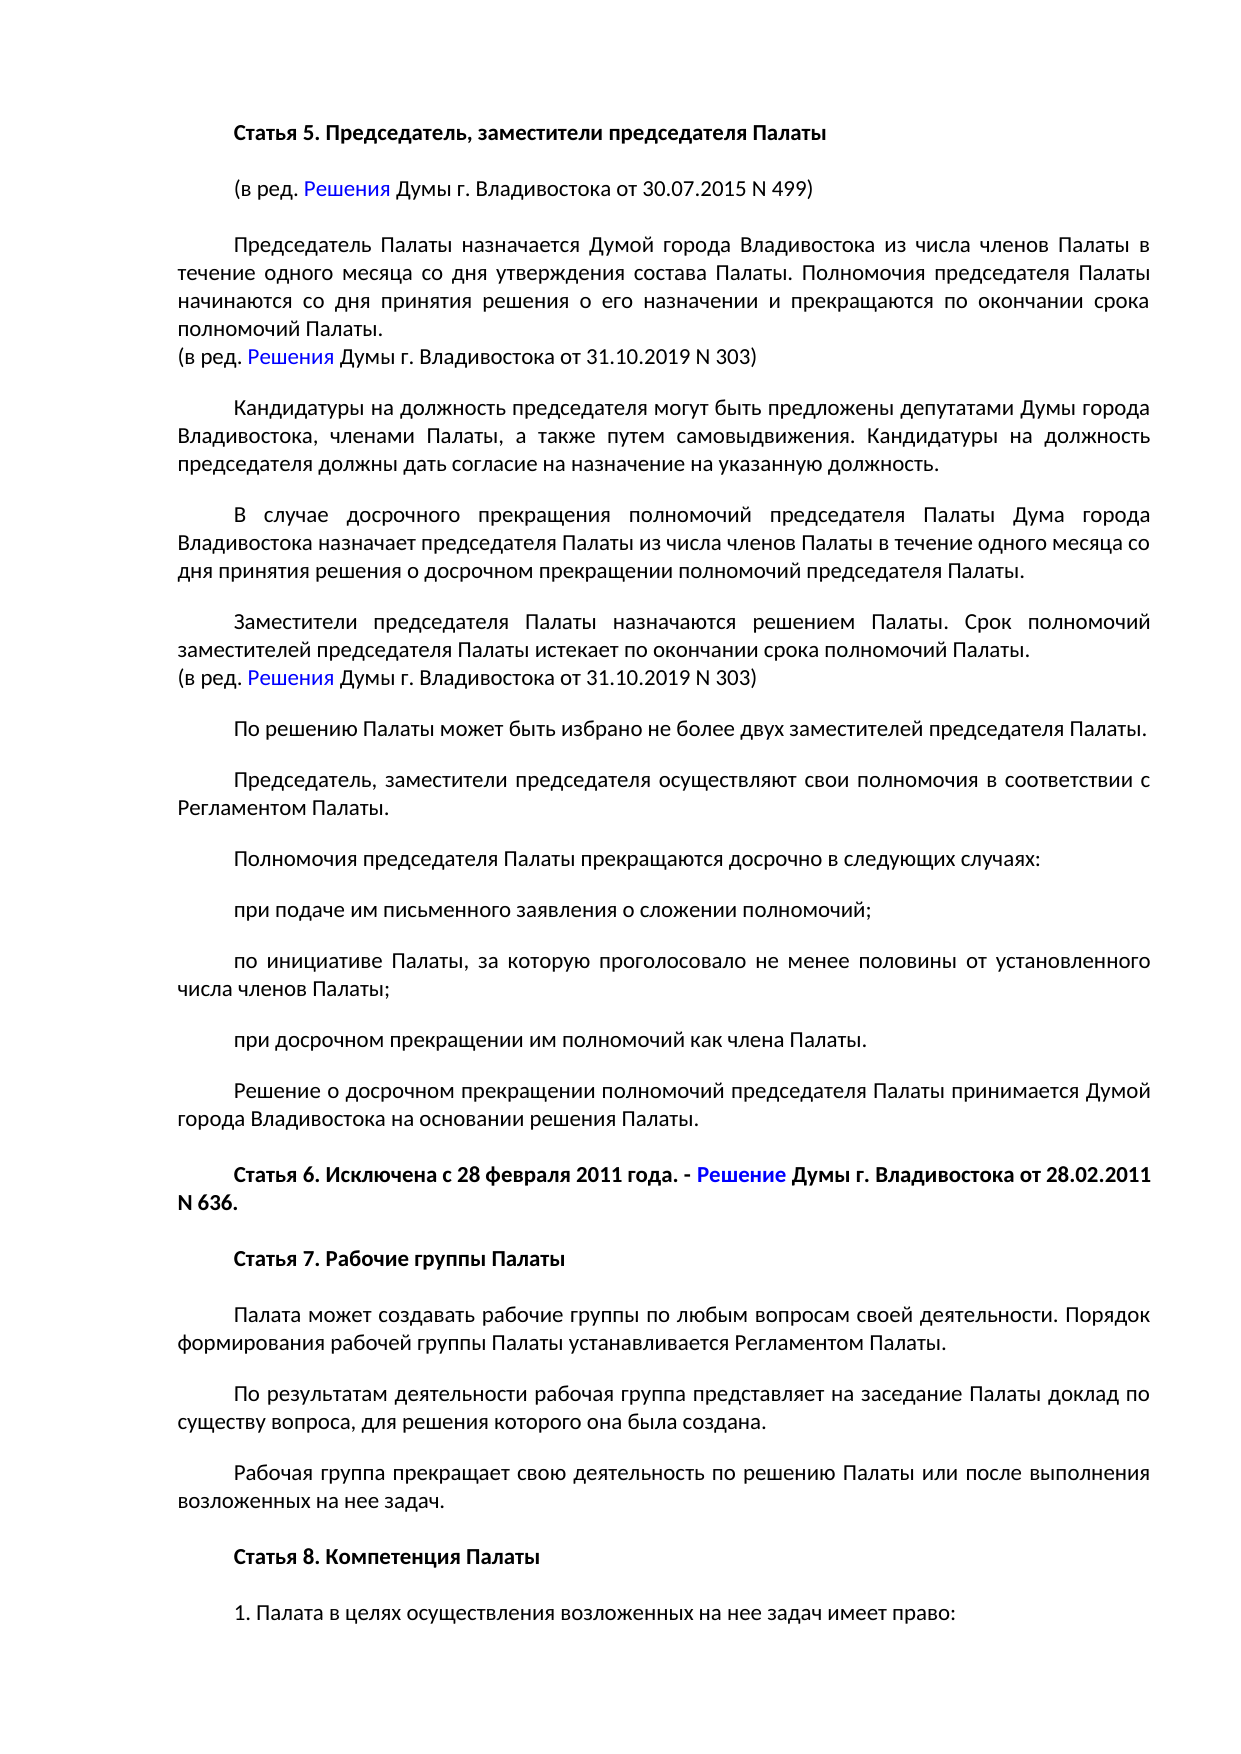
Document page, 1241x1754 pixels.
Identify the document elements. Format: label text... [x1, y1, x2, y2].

text Палата может создавать рабочие группы по любым вопросам своей деятельности. Порядок формирования рабочей группы Палаты устанавливается Регламентом Палаты. [177, 1300, 1152, 1356]
text (в ред. Решения Думы г. Владивостока от 31.10.2019 N 303) [177, 663, 1152, 691]
text при досрочном прекращении им полномочий как члена Палаты. [177, 1025, 1152, 1053]
text По решению Палаты может быть избрано не более двух заместителей председателя Палаты. [177, 714, 1152, 742]
text По результатам деятельности рабочая группа представляет на заседание Палаты доклад по существу вопроса, для решения которого она была создана. [177, 1379, 1152, 1435]
title Статья 8. Компетенция Палаты [177, 1542, 1152, 1570]
text при подаче им письменного заявления о сложении полномочий; [177, 895, 1152, 923]
text Заместители председателя Палаты назначаются решением Палаты. Срок полномочий заместителей председателя Палаты истекает по окончании срока полномочий Палаты. [177, 607, 1152, 663]
text по инициативе Палаты, за которую проголосовало не менее половины от установленного числа членов Палаты; [177, 946, 1152, 1002]
text Полномочия председателя Палаты прекращаются досрочно в следующих случаях: [177, 844, 1152, 872]
text Решение о досрочном прекращении полномочий председателя Палаты принимается Думой города Владивостока на основании решения Палаты. [177, 1076, 1152, 1132]
text Председатель Палаты назначается Думой города Владивостока из числа членов Палаты в течение одного месяца со дня утверждения состава Палаты. Полномочия председателя Палаты начинаются со дня принятия решения о его назначении и прекращаются по окончании срока полномочий Палаты. [177, 230, 1152, 342]
text Кандидатуры на должность председателя могут быть предложены депутатами Думы города Владивостока, членами Палаты, а также путем самовыдвижения. Кандидатуры на должность председателя должны дать согласие на назначение на указанную должность. [177, 393, 1152, 477]
text Председатель, заместители председателя осуществляют свои полномочия в соответствии с Регламентом Палаты. [177, 765, 1152, 821]
text (в ред. Решения Думы г. Владивостока от 30.07.2015 N 499) [177, 174, 1152, 202]
text (в ред. Решения Думы г. Владивостока от 31.10.2019 N 303) [177, 342, 1152, 370]
text 1. Палата в целях осуществления возложенных на нее задач имеет право: [177, 1598, 1152, 1626]
title Статья 5. Председатель, заместители председателя Палаты [177, 118, 1152, 146]
title Статья 6. Исключена с 28 февраля 2011 года. - Решение Думы г. Владивостока от 28.02.2011 N 636. [177, 1160, 1152, 1216]
title Статья 7. Рабочие группы Палаты [177, 1244, 1152, 1272]
text Рабочая группа прекращает свою деятельность по решению Палаты или после выполнения возложенных на нее задач. [177, 1458, 1152, 1514]
text В случае досрочного прекращения полномочий председателя Палаты Дума города Владивостока назначает председателя Палаты из числа членов Палаты в течение одного месяца со дня принятия решения о досрочном прекращении полномочий председателя Палаты. [177, 500, 1152, 584]
